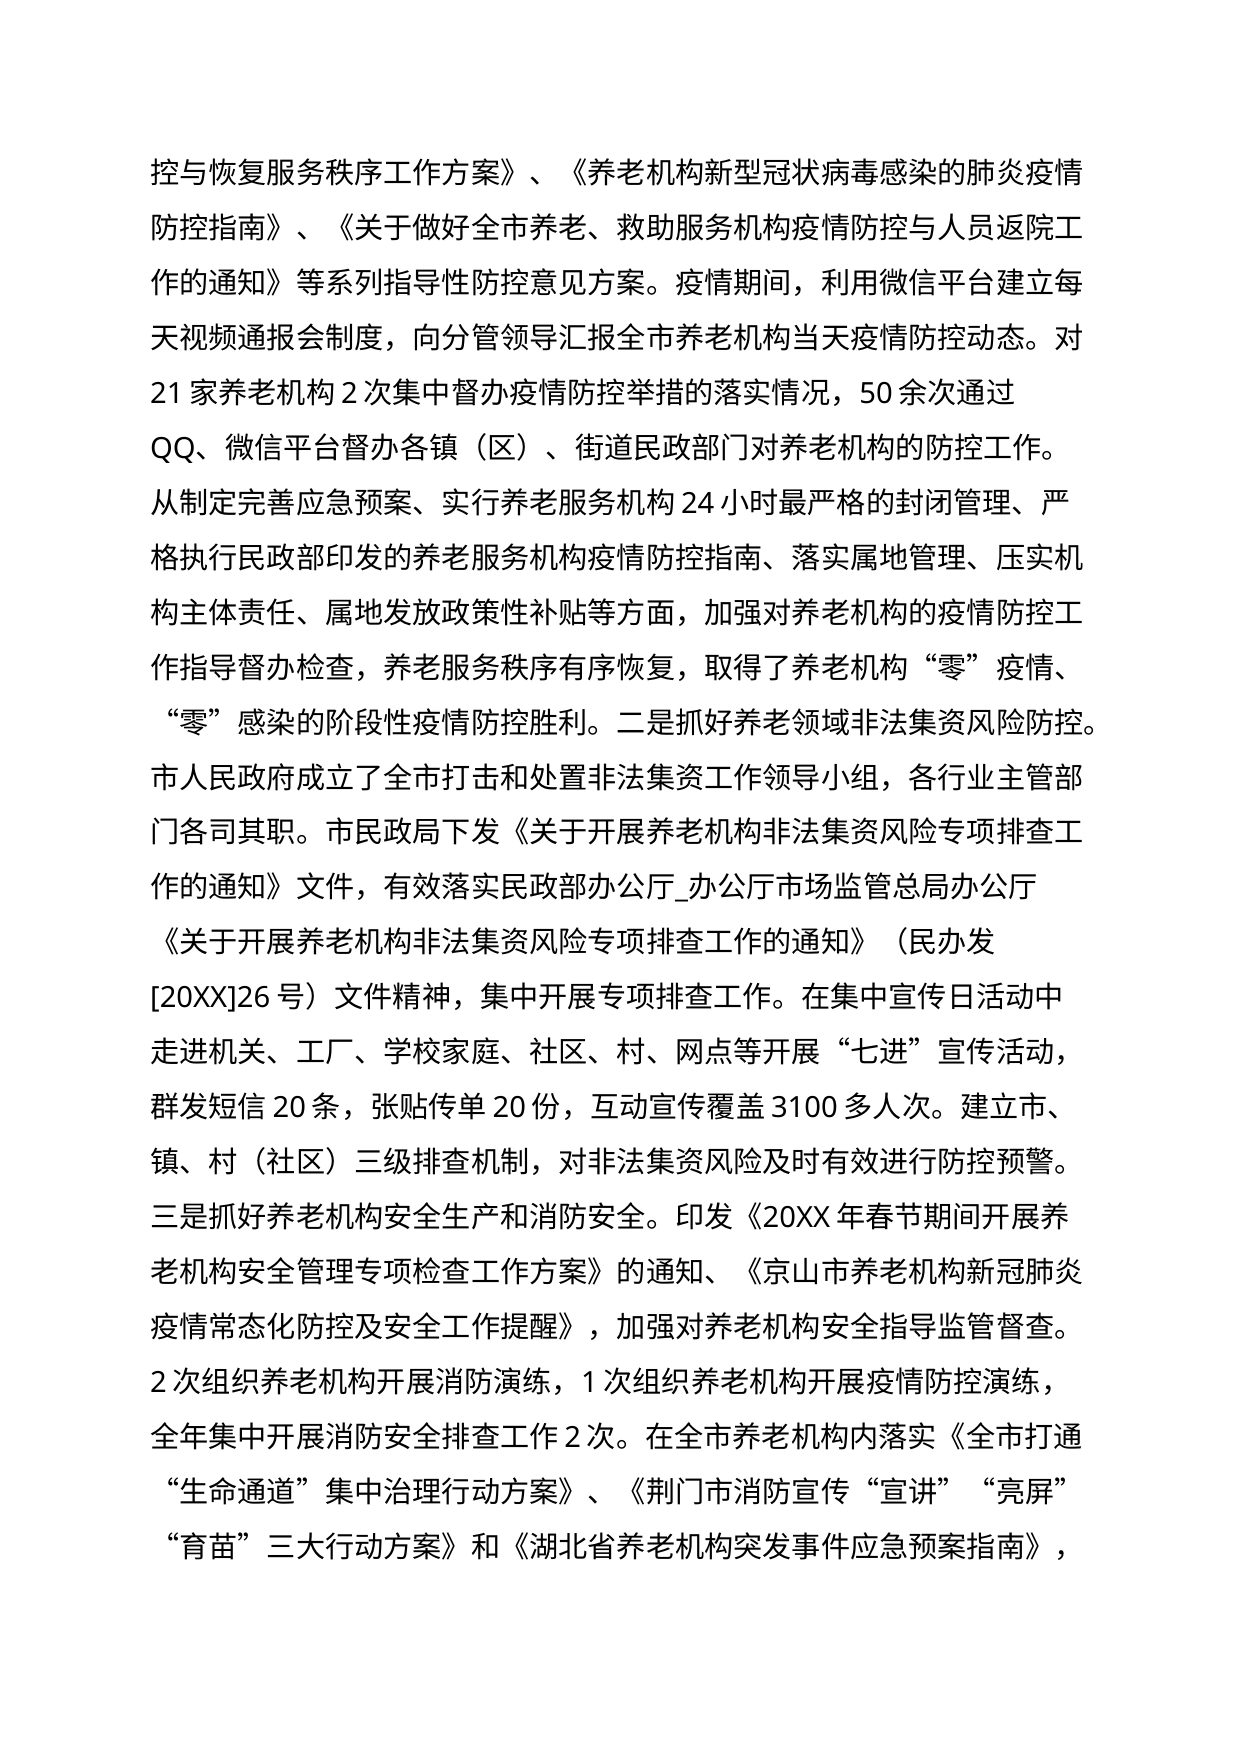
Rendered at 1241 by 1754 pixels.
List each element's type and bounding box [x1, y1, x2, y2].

text [150, 150, 1090, 1566]
